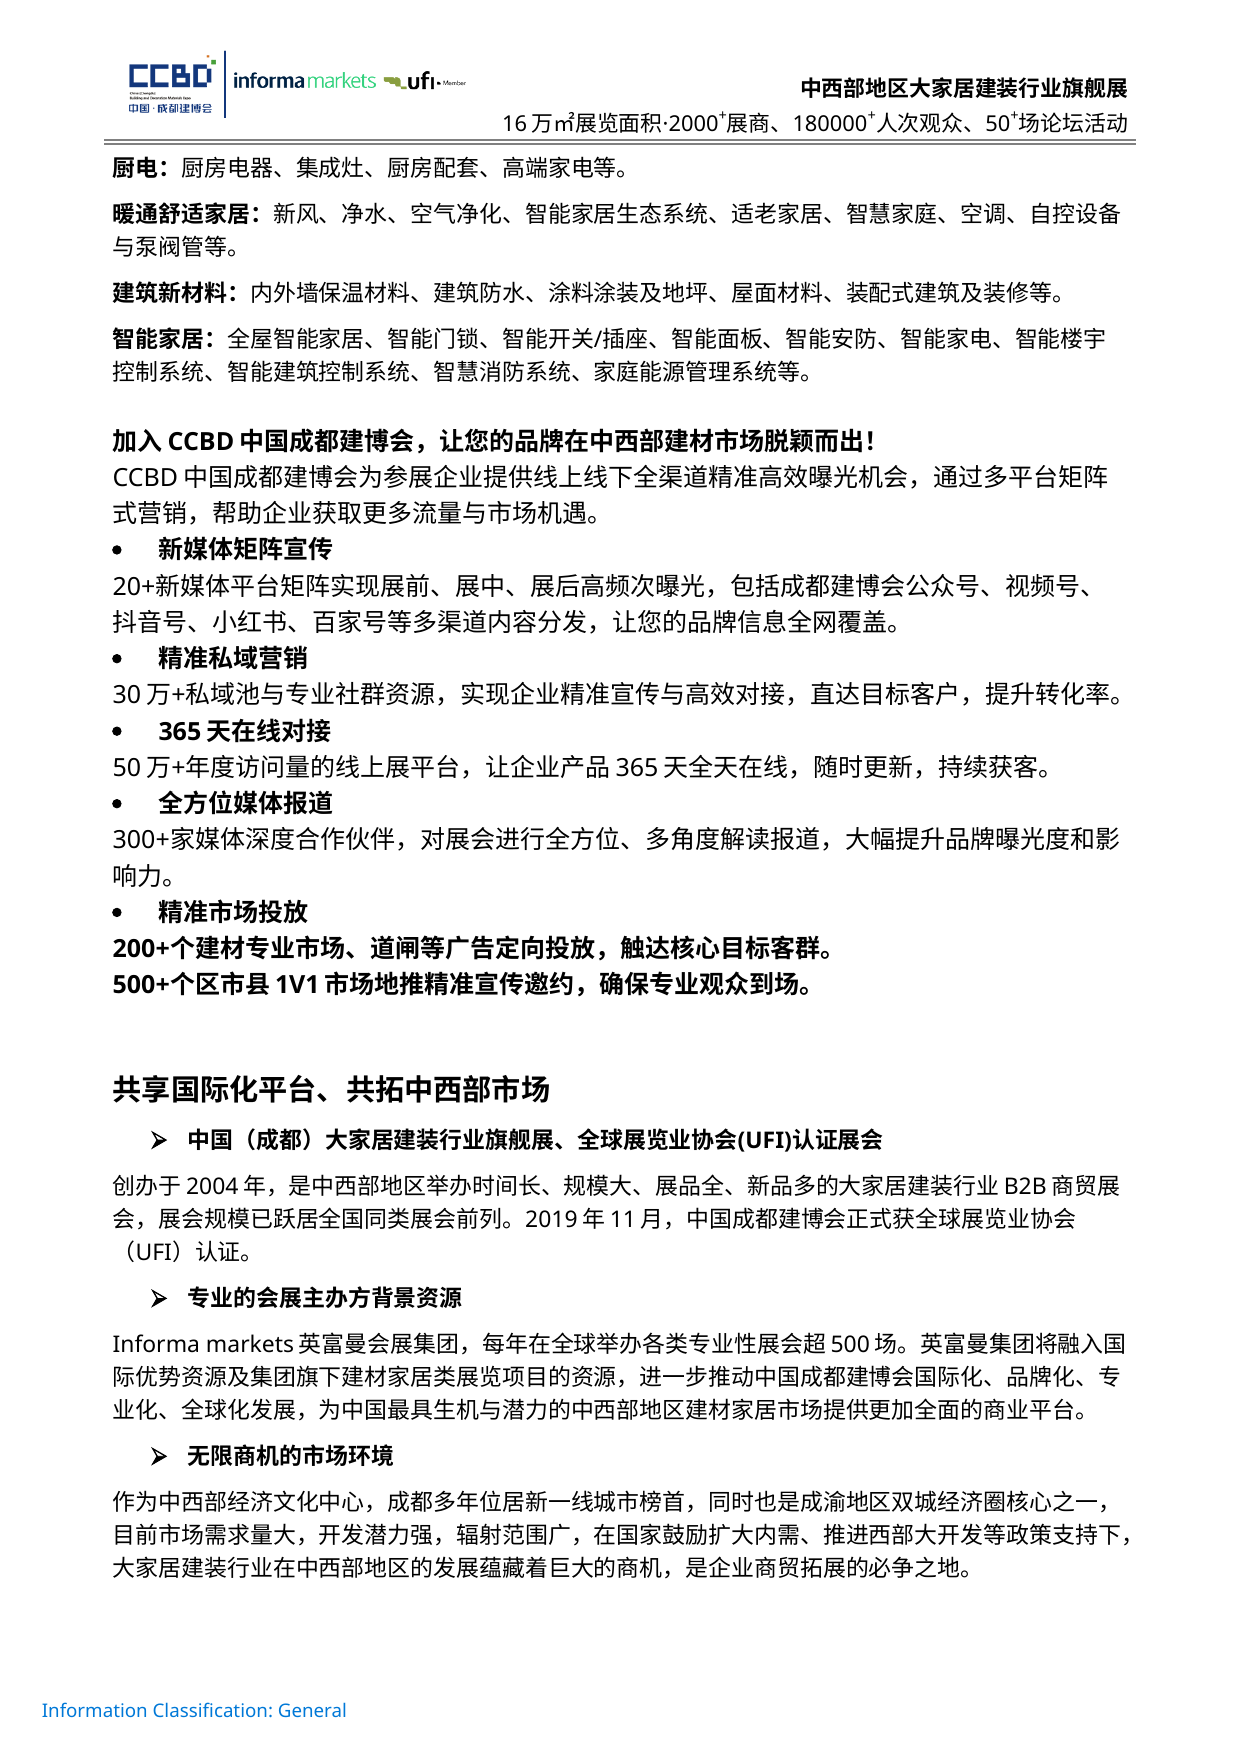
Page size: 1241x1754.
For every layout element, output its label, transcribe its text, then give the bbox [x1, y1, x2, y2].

text Informa markets英富曼会展集团，每年在全球举办各类专业性展会超500场。英富曼集团将融入国际优势资源及集团旗下建材家居类展览项目的资源，进一步推动中国成都建博会国际化、品牌化、专业化、全球化发展，为中国最具生机与潜力的中西部地区建材家居市场提供更加全面的商业平台。 [112, 1326, 1128, 1426]
text 200+个建材专业市场、道闸等广告定向投放，触达核心目标客群。 [112, 928, 1128, 965]
list 精准市场投放 [112, 892, 1128, 928]
text 50万+年度访问量的线上展平台，让企业产品365天全天在线，随时更新，持续获客。 [112, 747, 1128, 783]
text 厨电：厨房电器、集成灶、厨房配套、高端家电等。 [112, 150, 1128, 183]
text 创办于2004年，是中西部地区举办时间长、规模大、展品全、新品多的大家居建装行业B2B商贸展会，展会规模已跃居全国同类展会前列。2019年11月，中国成都建博会正式获全球展览业协会（UFI）认证。 [112, 1167, 1128, 1267]
text 共享国际化平台、共拓中西部市场 [112, 1067, 1128, 1109]
text 20+新媒体平台矩阵实现展前、展中、展后高频次曝光，包括成都建博会公众号、视频号、抖音号、小红书、百家号等多渠道内容分发，让您的品牌信息全网覆盖。 [112, 566, 1128, 638]
text CCBD中国成都建博会为参展企业提供线上线下全渠道精准高效曝光机会，通过多平台矩阵式营销，帮助企业获取更多流量与市场机遇。 [112, 457, 1128, 530]
list 专业的会展主办方背景资源 [150, 1280, 1128, 1313]
text 300+家媒体深度合作伙伴，对展会进行全方位、多角度解读报道，大幅提升品牌曝光度和影响力。 [112, 820, 1128, 892]
text 加入CCBD中国成都建博会，让您的品牌在中西部建材市场脱颖而出！ [112, 421, 1128, 457]
list 新媒体矩阵宣传 [112, 530, 1128, 566]
text 作为中西部经济文化中心，成都多年位居新一线城市榜首，同时也是成渝地区双城经济圈核心之一，目前市场需求量大，开发潜力强，辐射范围广，在国家鼓励扩大内需、推进西部大开发等政策支持下，大家居建装行业在中西部地区的发展蕴藏着巨大的商机，是企业商贸拓展的必争之地。 [112, 1484, 1128, 1583]
text 暖通舒适家居：新风、净水、空气净化、智能家居生态系统、适老家居、智慧家庭、空调、自控设备与泵阀管等。 [112, 196, 1128, 262]
list 无限商机的市场环境 [150, 1438, 1128, 1471]
text 智能家居：全屋智能家居、智能门锁、智能开关/插座、智能面板、智能安防、智能家电、智能楼宇控制系统、智能建筑控制系统、智慧消防系统、家庭能源管理系统等。 [112, 320, 1128, 387]
text 建筑新材料：内外墙保温材料、建筑防水、涂料涂装及地坪、屋面材料、装配式建筑及装修等。 [112, 275, 1128, 308]
list 精准私域营销 [112, 638, 1128, 675]
text 500+个区市县1V1市场地推精准宣传邀约，确保专业观众到场。 [112, 965, 1128, 1001]
list 全方位媒体报道 [112, 783, 1128, 820]
list 365天在线对接 [112, 711, 1128, 747]
text 30万+私域池与专业社群资源，实现企业精准宣传与高效对接，直达目标客户，提升转化率。 [112, 675, 1128, 711]
picture [111, 48, 470, 119]
list 中国（成都）大家居建装行业旗舰展、全球展览业协会(UFI)认证展会 [150, 1122, 1128, 1155]
